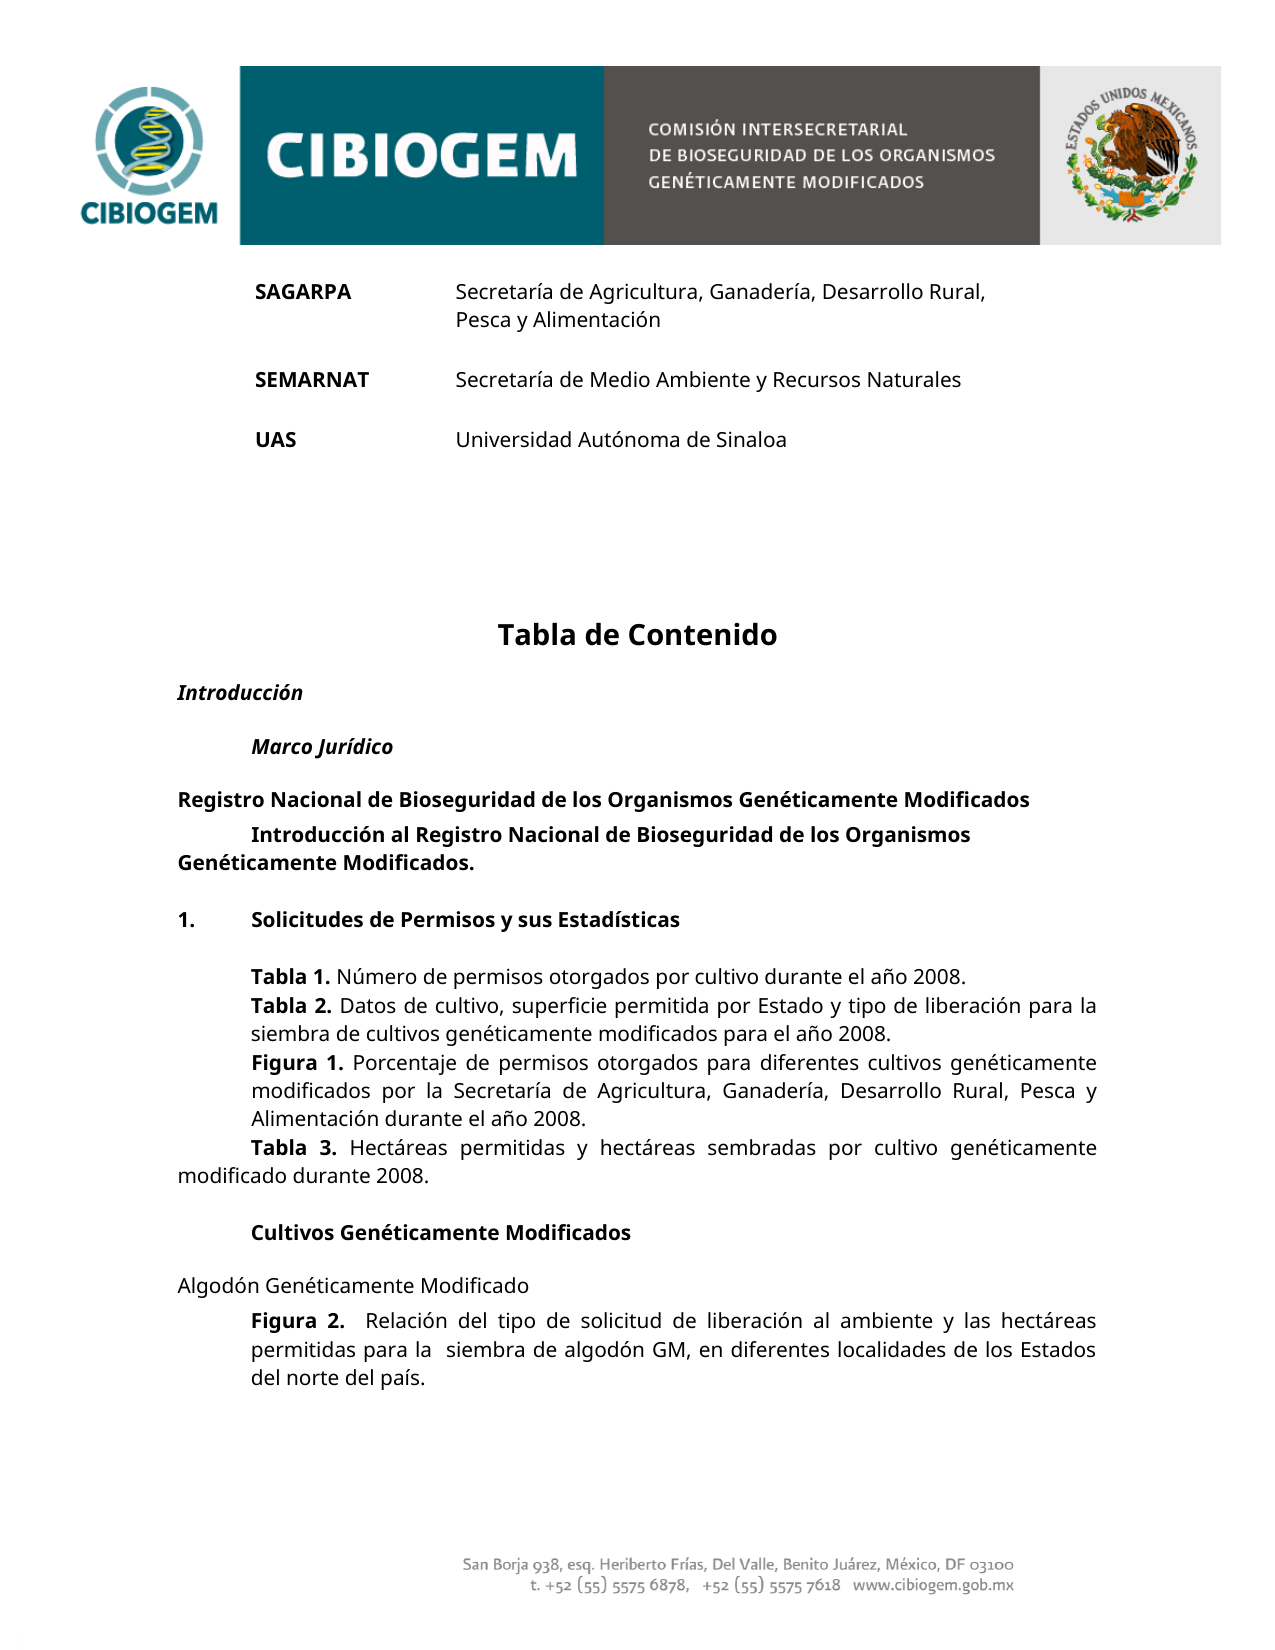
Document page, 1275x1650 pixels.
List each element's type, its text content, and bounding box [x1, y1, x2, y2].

text Tabla 3. Hectáreas permitidas y hectáreas sembradas por cultivo genéticamente modificado durante 2008. [177, 1133, 1098, 1190]
text Introducción al Registro Nacional de Bioseguridad de los Organismos Genéticamente Modificados. [177, 820, 1098, 877]
title Introducción [177, 678, 1098, 707]
table_cell Universidad Autónoma de Sinaloa [444, 400, 1032, 459]
table_cell UAS [244, 400, 444, 459]
text Cultivos Genéticamente Modificados [177, 1218, 1098, 1247]
table_cell Secretaría de Agricultura, Ganadería, Desarrollo Rural, Pesca y Alimentación [444, 252, 1032, 340]
picture [62, 66, 1222, 245]
table_cell SAGARPA [244, 252, 444, 340]
title Registro Nacional de Bioseguridad de los Organismos Genéticamente Modificados [177, 785, 1098, 814]
text Tabla 2. Datos de cultivo, superficie permitida por Estado y tipo de liberación para la siembra de cultivos genéticamente modificados para el año 2008. [251, 991, 1098, 1048]
text Figura 1. Porcentaje de permisos otorgados para diferentes cultivos genéticamente modificados por la Secretaría de Agricultura, Ganadería, Desarrollo Rural, Pesca y Alimentación durante el año 2008. [251, 1048, 1098, 1133]
text Tabla 1. Número de permisos otorgados por cultivo durante el año 2008. [251, 962, 1098, 991]
picture [0, 1554, 1275, 1650]
table_cell Secretaría de Medio Ambiente y Recursos Naturales [444, 340, 1032, 400]
title Algodón Genéticamente Modificado [177, 1272, 1098, 1300]
text Figura 2. Relación del tipo de solicitud de liberación al ambiente y las hectáreas permitidas para la siembra de algodón GM, en diferentes localidades de los Estados del norte del país. [251, 1306, 1098, 1392]
title Tabla de Contenido [177, 614, 1098, 653]
title Marco Jurídico [177, 732, 1098, 760]
text 1. Solicitudes de Permisos y sus Estadísticas [177, 905, 1098, 934]
table_cell SEMARNAT [244, 340, 444, 400]
